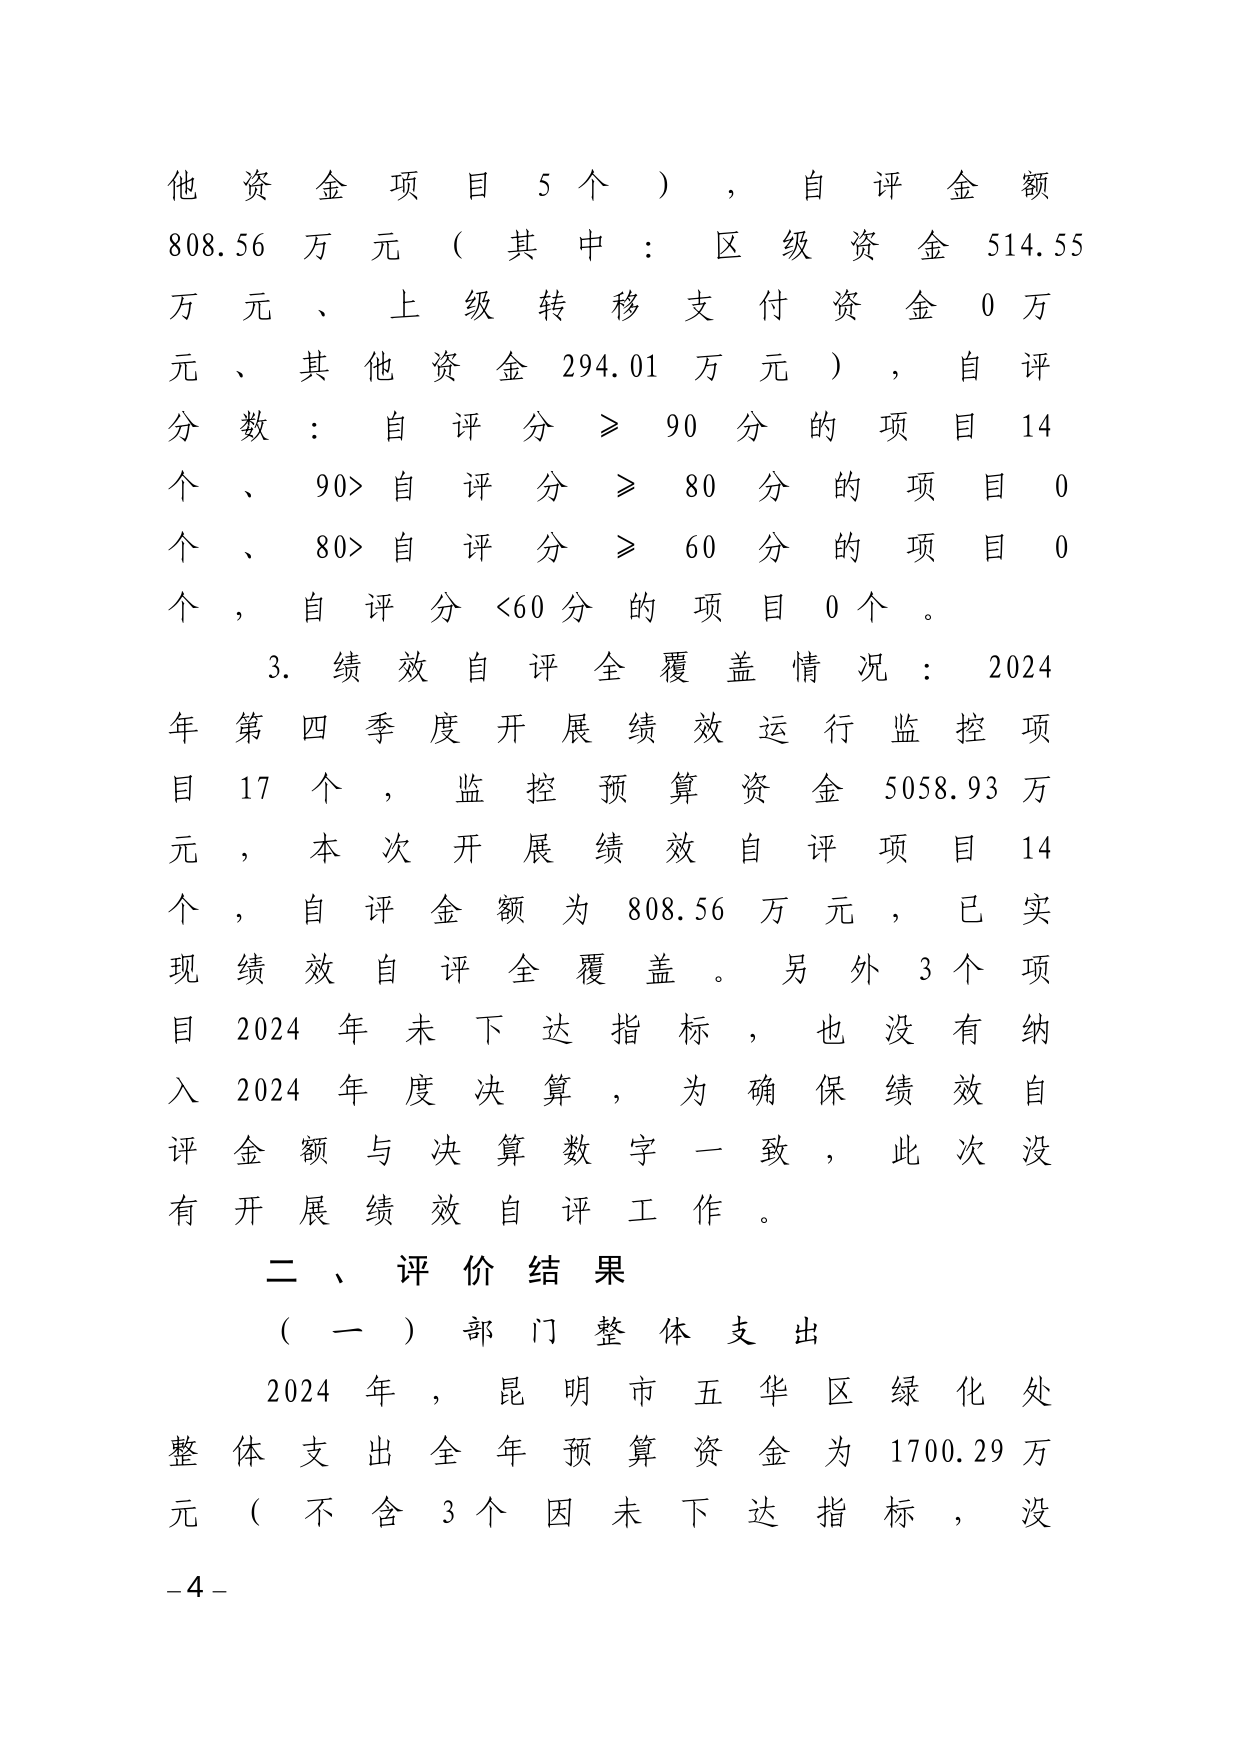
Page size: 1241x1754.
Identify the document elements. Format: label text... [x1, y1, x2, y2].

text 二、评价结果 [167, 1238, 1085, 1299]
text 3.绩效自评全覆盖情况：2024年第四季度开展绩效运行监控项目17个，监控预算资金5058.93万元，本次开展绩效自评项目14个，自评金额为808.56万元，已实现绩效自评全覆盖。另外3个项目2024年未下达指标，也没有纳入2024年度决算，为确保绩效自评金额与决算数字一致，此次没有开展绩效自评工作。 [167, 635, 1085, 1238]
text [167, 153, 1085, 635]
text （一）部门整体支出 [167, 1299, 1085, 1359]
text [167, 1359, 1085, 1540]
